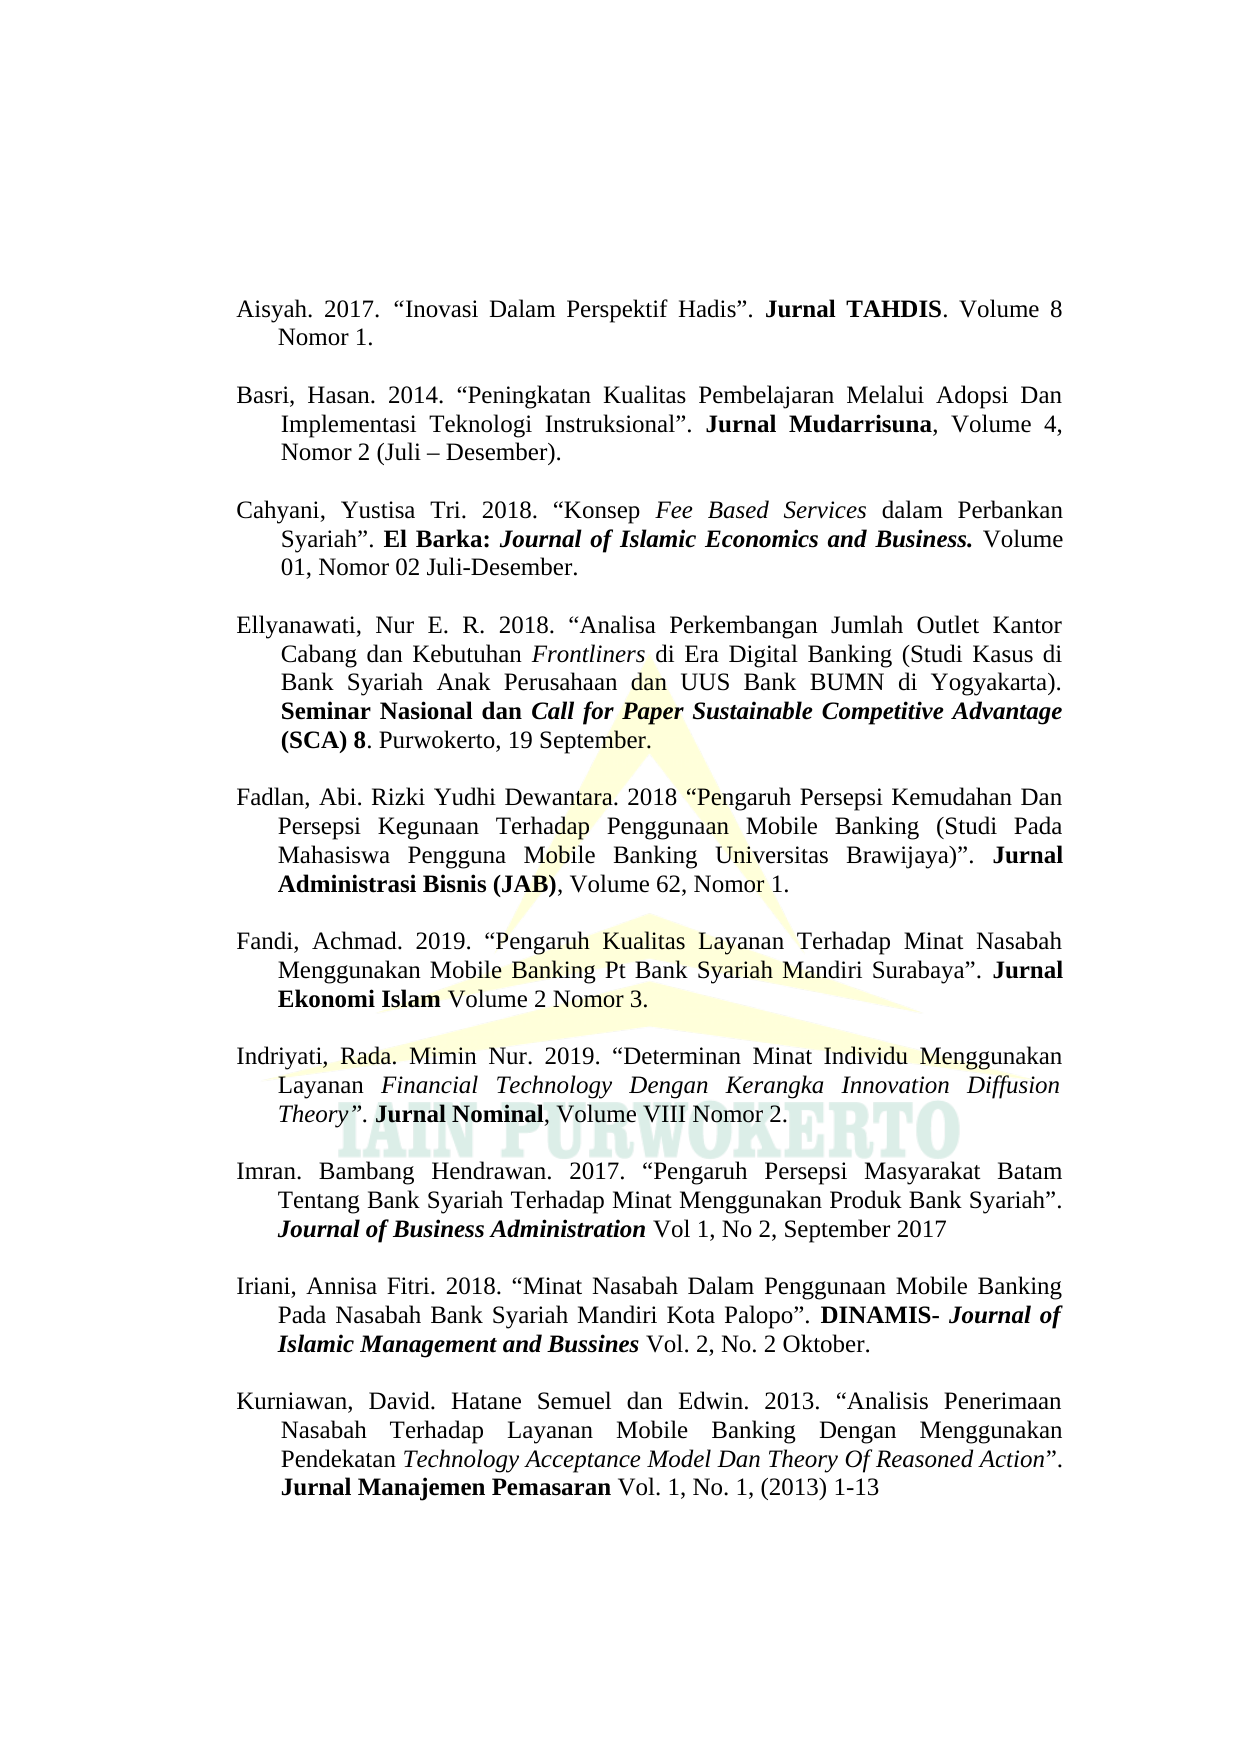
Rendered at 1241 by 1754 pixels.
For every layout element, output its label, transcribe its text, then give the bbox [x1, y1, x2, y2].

text Aisyah. 2017. “Inovasi Dalam Perspektif Hadis”. Jurnal TAHDIS. Volume 8 Nomor 1. [236, 294, 1063, 351]
text Kurniawan, David. Hatane Semuel dan Edwin. 2013. “Analisis Penerimaan Nasabah Terhadap Layanan Mobile Banking Dengan Menggunakan Pendekatan Technology Acceptance Model Dan Theory Of Reasoned Action”. Jurnal Manajemen Pemasaran Vol. 1, No. 1, (2013) 1-13 [236, 1386, 1063, 1501]
text Imran. Bambang Hendrawan. 2017. “Pengaruh Persepsi Masyarakat Batam Tentang Bank Syariah Terhadap Minat Menggunakan Produk Bank Syariah”. Journal of Business Administration Vol 1, No 2, September 2017 [236, 1156, 1063, 1242]
text Basri, Hasan. 2014. “Peningkatan Kualitas Pembelajaran Melalui Adopsi Dan Implementasi Teknologi Instruksional”. Jurnal Mudarrisuna, Volume 4, Nomor 2 (Juli – Desember). [236, 380, 1063, 466]
text Fadlan, Abi. Rizki Yudhi Dewantara. 2018 “Pengaruh Persepsi Kemudahan Dan Persepsi Kegunaan Terhadap Penggunaan Mobile Banking (Studi Pada Mahasiswa Pengguna Mobile Banking Universitas Brawijaya)”. Jurnal Administrasi Bisnis (JAB), Volume 62, Nomor 1. [236, 782, 1063, 897]
text Ellyanawati, Nur E. R. 2018. “Analisa Perkembangan Jumlah Outlet Kantor Cabang dan Kebutuhan Frontliners di Era Digital Banking (Studi Kasus di Bank Syariah Anak Perusahaan dan UUS Bank BUMN di Yogyakarta). Seminar Nasional dan Call for Paper Sustainable Competitive Advantage (SCA) 8. Purwokerto, 19 September. [236, 610, 1063, 754]
text Iriani, Annisa Fitri. 2018. “Minat Nasabah Dalam Penggunaan Mobile Banking Pada Nasabah Bank Syariah Mandiri Kota Palopo”. DINAMIS- Journal of Islamic Management and Bussines Vol. 2, No. 2 Oktober. [236, 1271, 1063, 1357]
text Indriyati, Rada. Mimin Nur. 2019. “Determinan Minat Individu Menggunakan Layanan Financial Technology Dengan Kerangka Innovation Diffusion Theory”. Jurnal Nominal, Volume VIII Nomor 2. [236, 1041, 1063, 1127]
text Fandi, Achmad. 2019. “Pengaruh Kualitas Layanan Terhadap Minat Nasabah Menggunakan Mobile Banking Pt Bank Syariah Mandiri Surabaya”. Jurnal Ekonomi Islam Volume 2 Nomor 3. [236, 926, 1063, 1012]
text Cahyani, Yustisa Tri. 2018. “Konsep Fee Based Services dalam Perbankan Syariah”. El Barka: Journal of Islamic Economics and Business. Volume 01, Nomor 02 Juli-Desember. [236, 495, 1063, 581]
